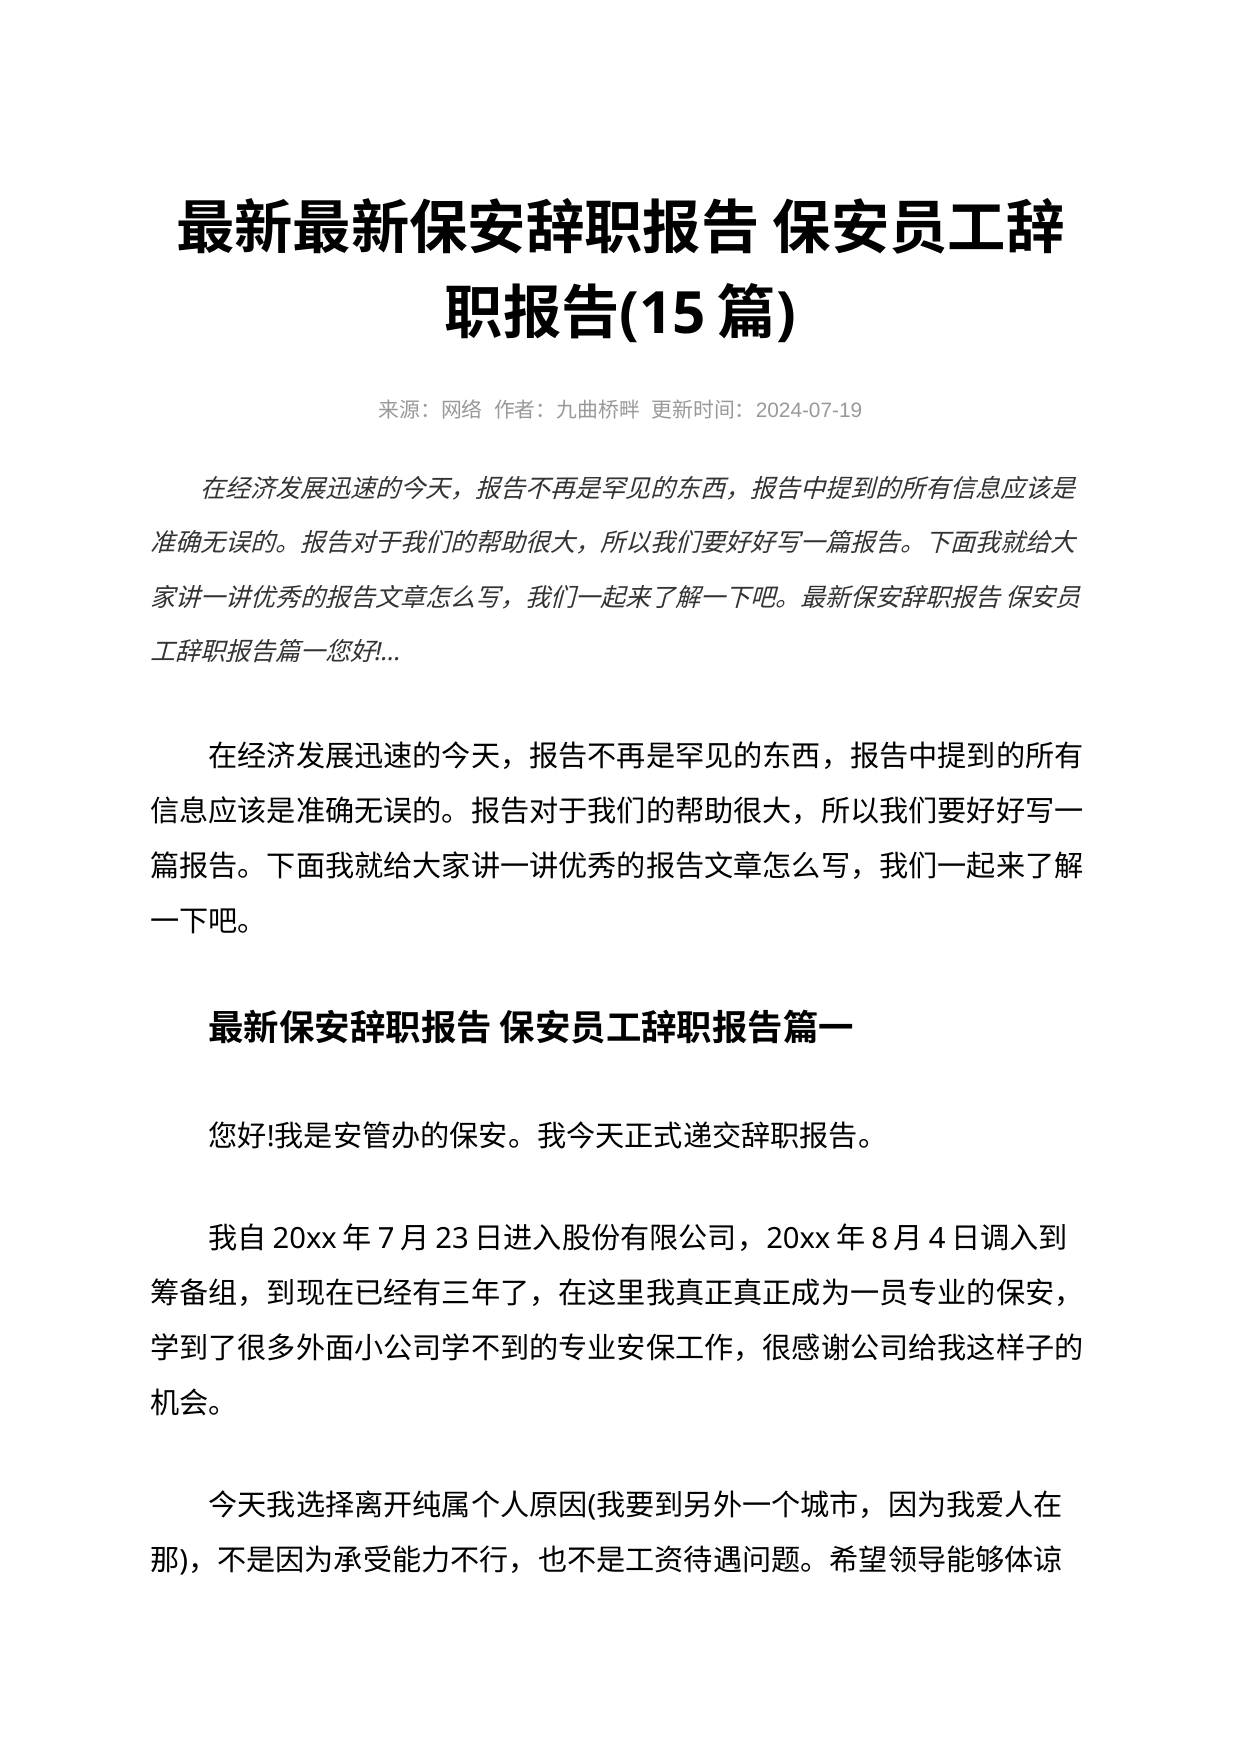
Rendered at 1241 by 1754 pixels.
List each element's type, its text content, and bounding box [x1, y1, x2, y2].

text 来源：网络 作者：九曲桥畔 更新时间：2024-07-19 [150, 397, 1090, 421]
text 我自20xx年7月23日进入股份有限公司，20xx年8月4日调入到筹备组，到现在已经有三年了，在这里我真正真正成为一员专业的保安，学到了很多外面小公司学不到的专业安保工作，很感谢公司给我这样子的机会。 [150, 1214, 1090, 1422]
subtitle 最新最新保安辞职报告 保安员工辞职报告(15篇) [150, 181, 1090, 351]
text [150, 1481, 1090, 1578]
text 在经济发展迅速的今天，报告不再是罕见的东西，报告中提到的所有信息应该是准确无误的。报告对于我们的帮助很大，所以我们要好好写一篇报告。下面我就给大家讲一讲优秀的报告文章怎么写，我们一起来了解一下吧。 [150, 733, 1090, 939]
text 最新保安辞职报告 保安员工辞职报告篇一 [150, 999, 1090, 1050]
text 您好!我是安管办的保安。我今天正式递交辞职报告。 [150, 1112, 1090, 1155]
text 在经济发展迅速的今天，报告不再是罕见的东西，报告中提到的所有信息应该是准确无误的。报告对于我们的帮助很大，所以我们要好好写一篇报告。下面我就给大家讲一讲优秀的报告文章怎么写，我们一起来了解一下吧。最新保安辞职报告 保安员工辞职报告篇一您好!... [150, 468, 1090, 668]
